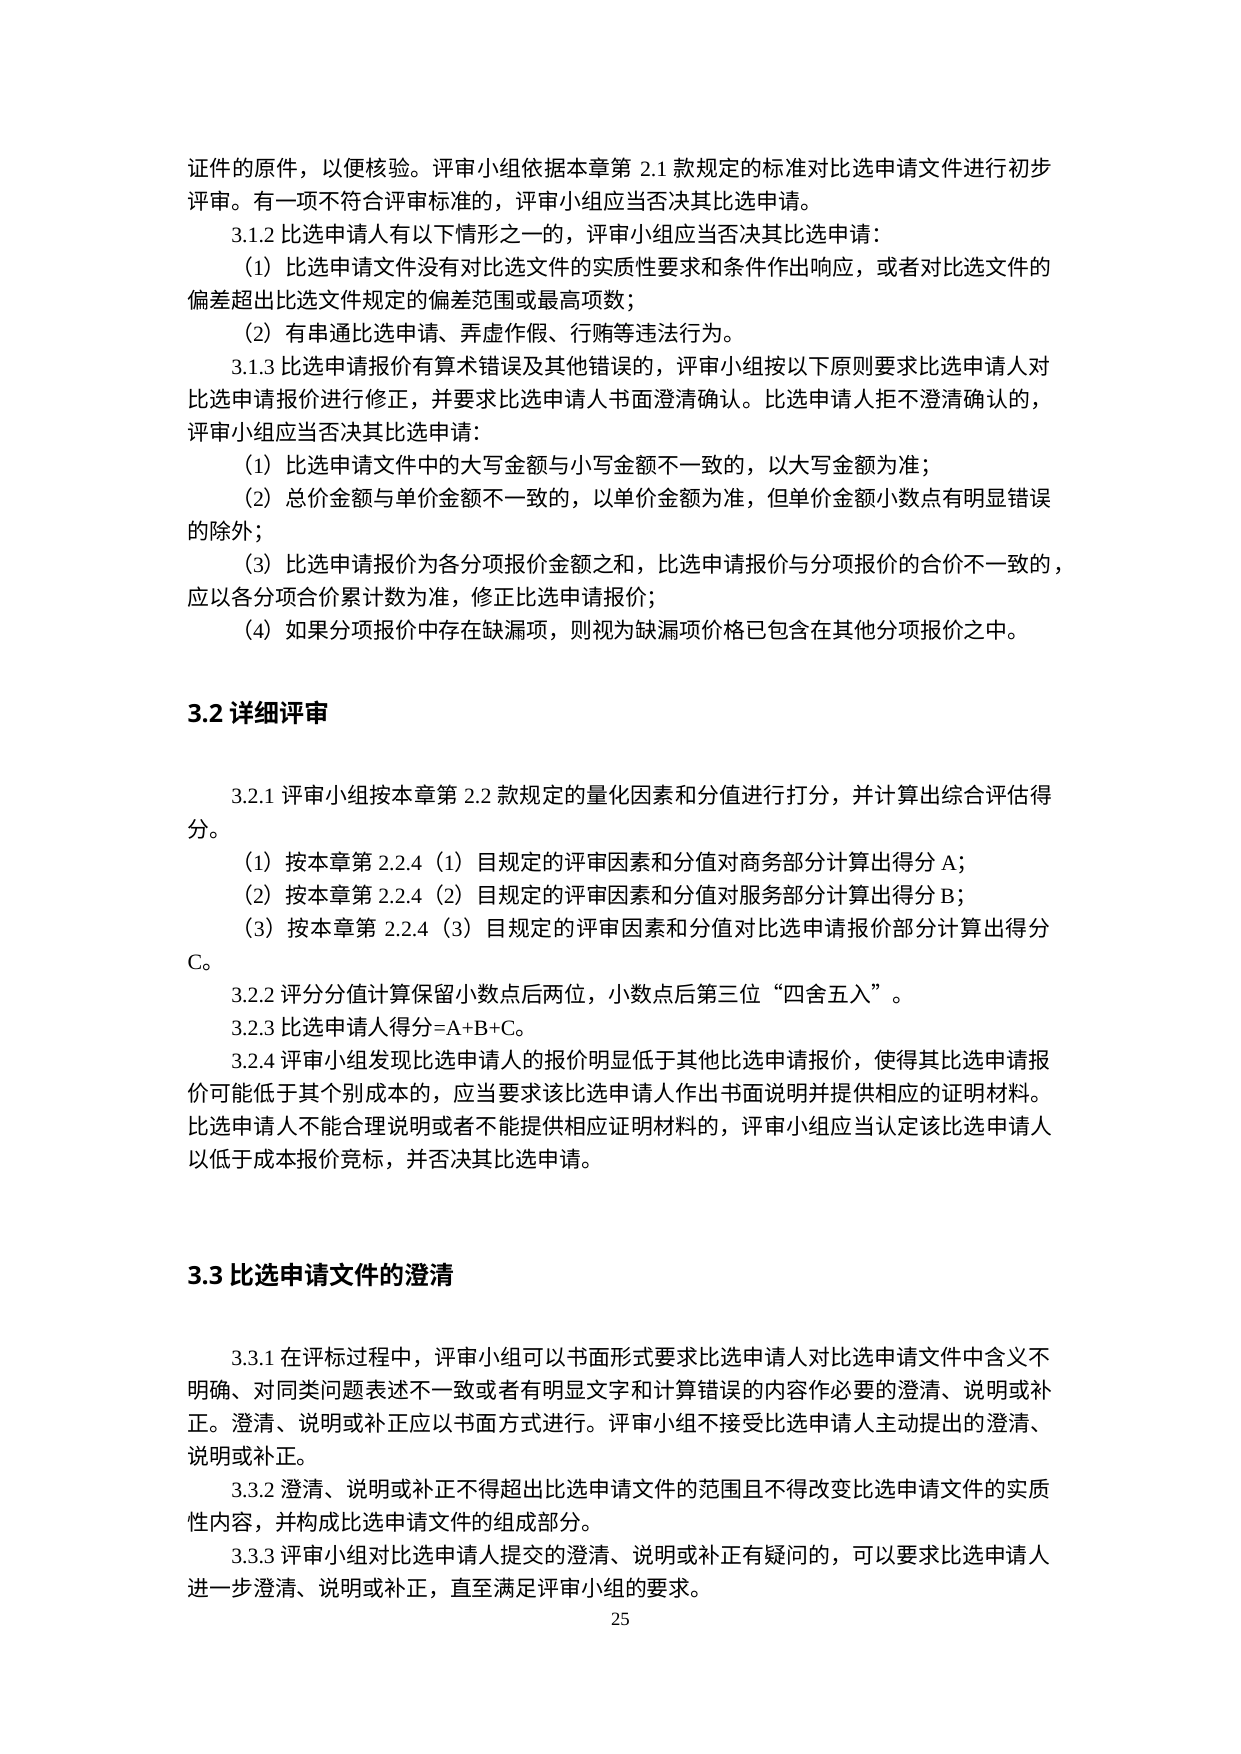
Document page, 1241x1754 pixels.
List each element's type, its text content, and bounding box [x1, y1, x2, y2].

text （2）按本章第 2.2.4（2）目规定的评审因素和分值对服务部分计算出得分B； [187, 877, 1053, 910]
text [187, 151, 1053, 217]
text 3.2.3 比选申请人得分=A+B+C。 [187, 1009, 1053, 1042]
text （1）比选申请文件没有对比选文件的实质性要求和条件作出响应，或者对比选文件的偏差超出比选文件规定的偏差范围或最高项数； [187, 249, 1053, 316]
text 3.3 比选申请文件的澄清 [187, 1240, 1053, 1306]
text 3.3.1 在评标过程中，评审小组可以书面形式要求比选申请人对比选申请文件中含义不明确、对同类问题表述不一致或者有明显文字和计算错误的内容作必要的澄清、说明或补正。澄清、说明或补正应以书面方式进行。评审小组不接受比选申请人主动提出的澄清、说明或补正。 [187, 1339, 1053, 1471]
text 3.3.2 澄清、说明或补正不得超出比选申请文件的范围且不得改变比选申请文件的实质性内容，并构成比选申请文件的组成部分。 [187, 1471, 1053, 1537]
text 3.1.2 比选申请人有以下情形之一的，评审小组应当否决其比选申请： [187, 217, 1053, 249]
text 3.2 详细评审 [187, 679, 1053, 745]
text 3.2.2 评分分值计算保留小数点后两位，小数点后第三位“四舍五入”。 [187, 976, 1053, 1009]
text （2）有串通比选申请、弄虚作假、行贿等违法行为。 [187, 316, 1053, 349]
text （1）比选申请文件中的大写金额与小写金额不一致的，以大写金额为准； [187, 448, 1053, 481]
text （4）如果分项报价中存在缺漏项，则视为缺漏项价格已包含在其他分项报价之中。 [187, 613, 1053, 646]
text （3）按本章第 2.2.4（3）目规定的评审因素和分值对比选申请报价部分计算出得分C。 [187, 910, 1053, 976]
text （2）总价金额与单价金额不一致的，以单价金额为准，但单价金额小数点有明显错误的除外； [187, 481, 1053, 547]
text 3.2.4 评审小组发现比选申请人的报价明显低于其他比选申请报价，使得其比选申请报价可能低于其个别成本的，应当要求该比选申请人作出书面说明并提供相应的证明材料。比选申请人不能合理说明或者不能提供相应证明材料的，评审小组应当认定该比选申请人以低于成本报价竞标，并否决其比选申请。 [187, 1042, 1053, 1174]
text 3.2.1 评审小组按本章第 2.2 款规定的量化因素和分值进行打分，并计算出综合评估得分。 [187, 778, 1053, 844]
text 3.3.3 评审小组对比选申请人提交的澄清、说明或补正有疑问的，可以要求比选申请人进一步澄清、说明或补正，直至满足评审小组的要求。 [187, 1537, 1053, 1603]
text 3.1.3 比选申请报价有算术错误及其他错误的，评审小组按以下原则要求比选申请人对比选申请报价进行修正，并要求比选申请人书面澄清确认。比选申请人拒不澄清确认的，评审小组应当否决其比选申请： [187, 349, 1053, 448]
text （3）比选申请报价为各分项报价金额之和，比选申请报价与分项报价的合价不一致的，应以各分项合价累计数为准，修正比选申请报价； [187, 547, 1053, 613]
text （1）按本章第 2.2.4（1）目规定的评审因素和分值对商务部分计算出得分 A； [187, 844, 1053, 877]
